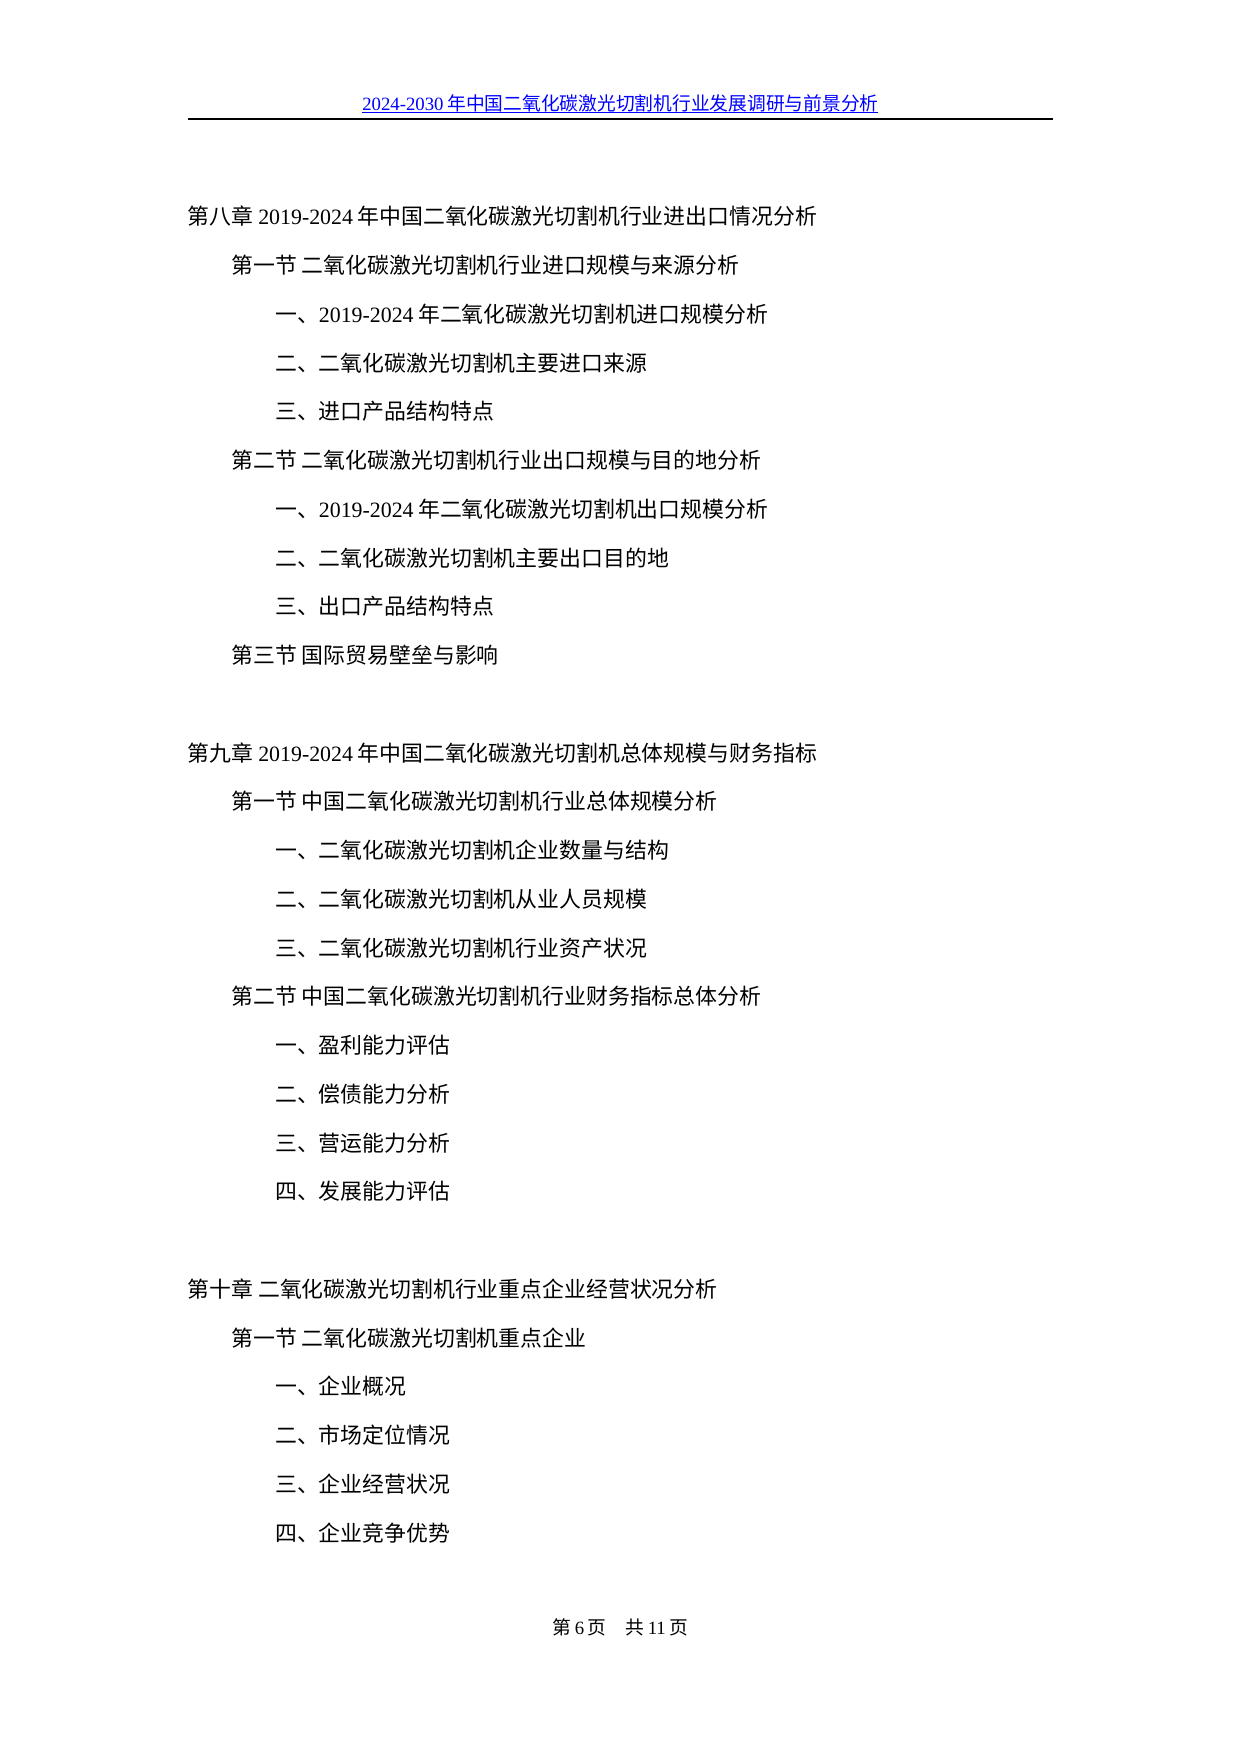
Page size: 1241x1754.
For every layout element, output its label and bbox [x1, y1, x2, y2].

text [187, 150, 1053, 1548]
